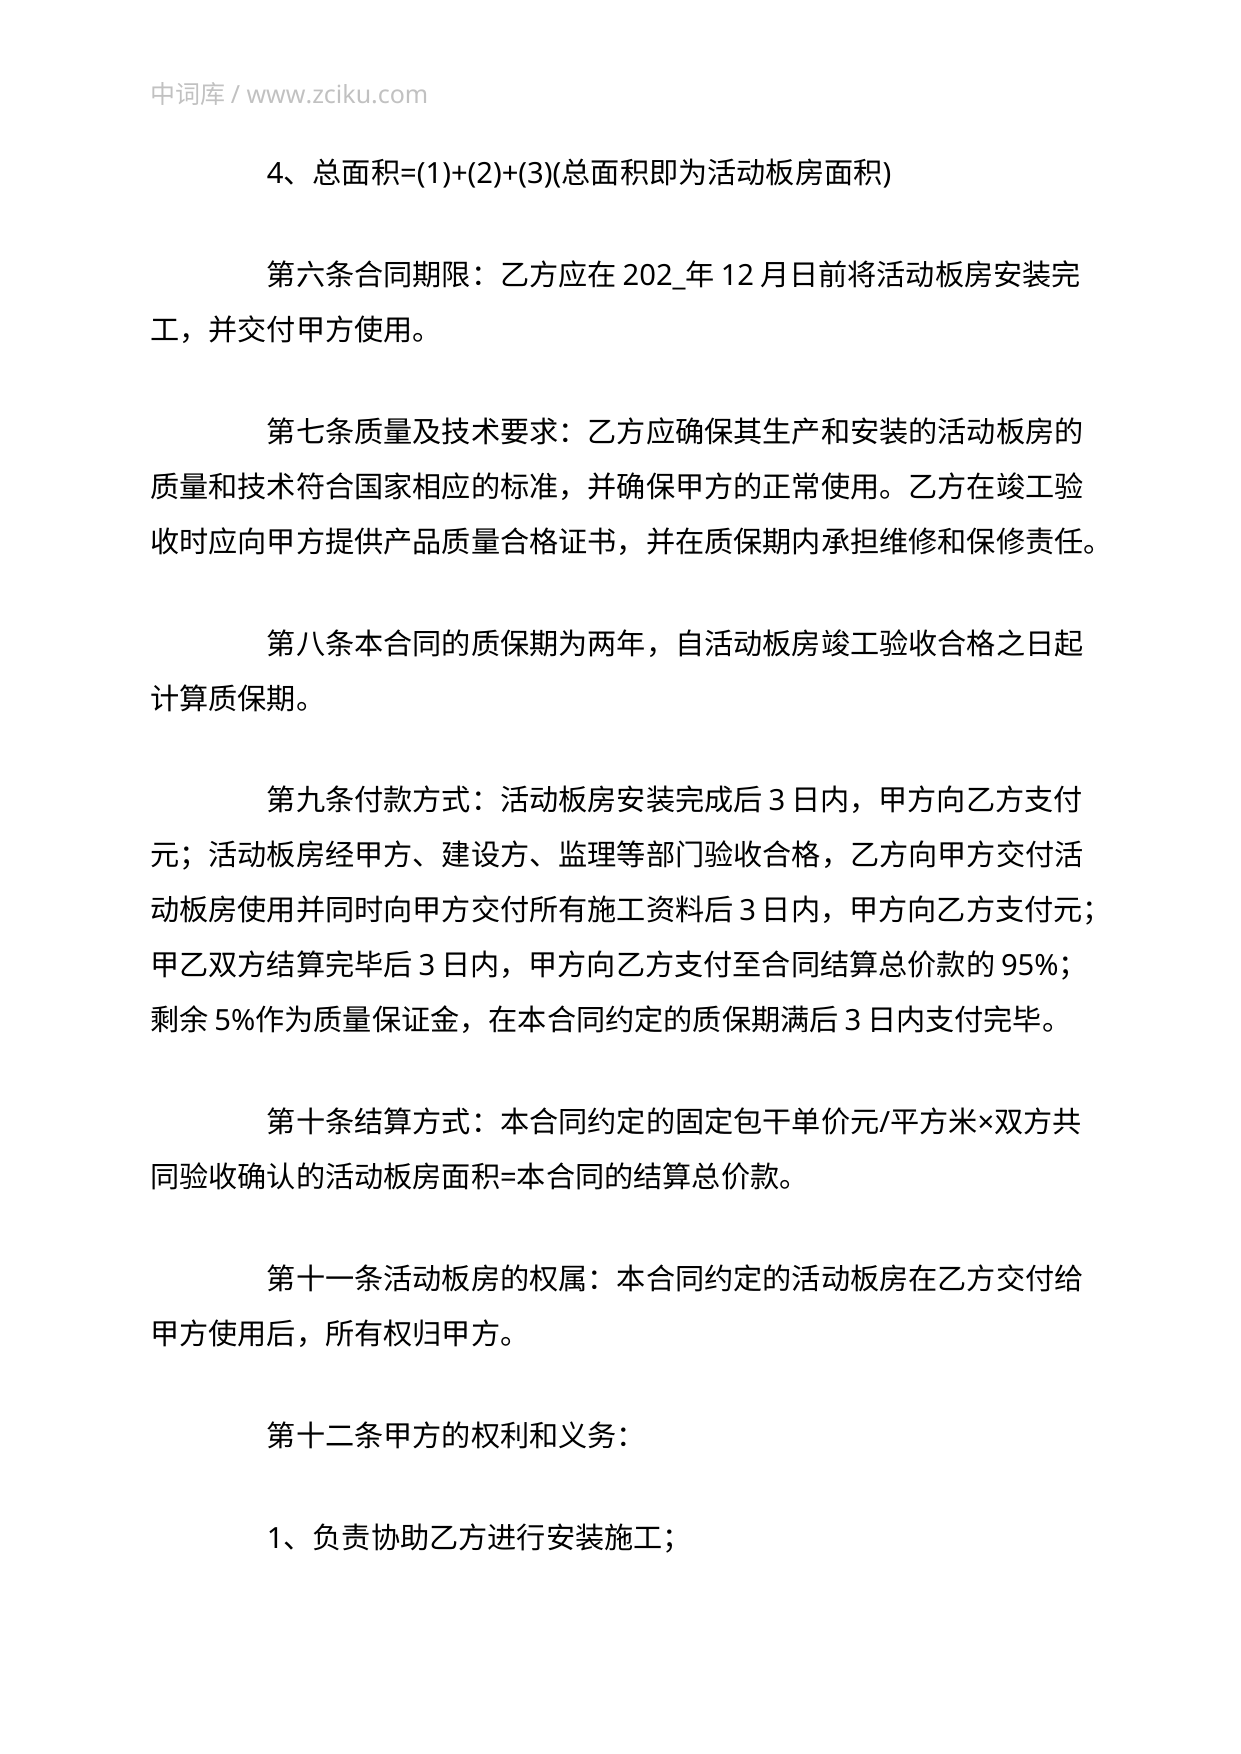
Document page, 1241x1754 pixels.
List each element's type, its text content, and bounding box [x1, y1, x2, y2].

text 第十条结算方式：本合同约定的固定包干单价元/平方米×双方共同验收确认的活动板房面积=本合同的结算总价款。 [150, 1099, 1090, 1196]
text 第十二条甲方的权利和义务： [150, 1412, 1090, 1455]
text 4、总面积=(1)+(2)+(3)(总面积即为活动板房面积) [150, 150, 1090, 192]
text 第七条质量及技术要求：乙方应确保其生产和安装的活动板房的质量和技术符合国家相应的标准，并确保甲方的正常使用。乙方在竣工验收时应向甲方提供产品质量合格证书，并在质保期内承担维修和保修责任。 [150, 409, 1090, 561]
text 第六条合同期限：乙方应在202_年12月日前将活动板房安装完工，并交付甲方使用。 [150, 252, 1090, 349]
text 第八条本合同的质保期为两年，自活动板房竣工验收合格之日起计算质保期。 [150, 620, 1090, 717]
text 1、负责协助乙方进行安装施工； [150, 1514, 1090, 1557]
text 第九条付款方式：活动板房安装完成后3日内，甲方向乙方支付元；活动板房经甲方、建设方、监理等部门验收合格，乙方向甲方交付活动板房使用并同时向甲方交付所有施工资料后3日内，甲方向乙方支付元；甲乙双方结算完毕后3日内，甲方向乙方支付至合同结算总价款的95%；剩余5%作为质量保证金，在本合同约定的质保期满后3日内支付完毕。 [150, 777, 1090, 1039]
text 第十一条活动板房的权属：本合同约定的活动板房在乙方交付给甲方使用后，所有权归甲方。 [150, 1256, 1090, 1353]
